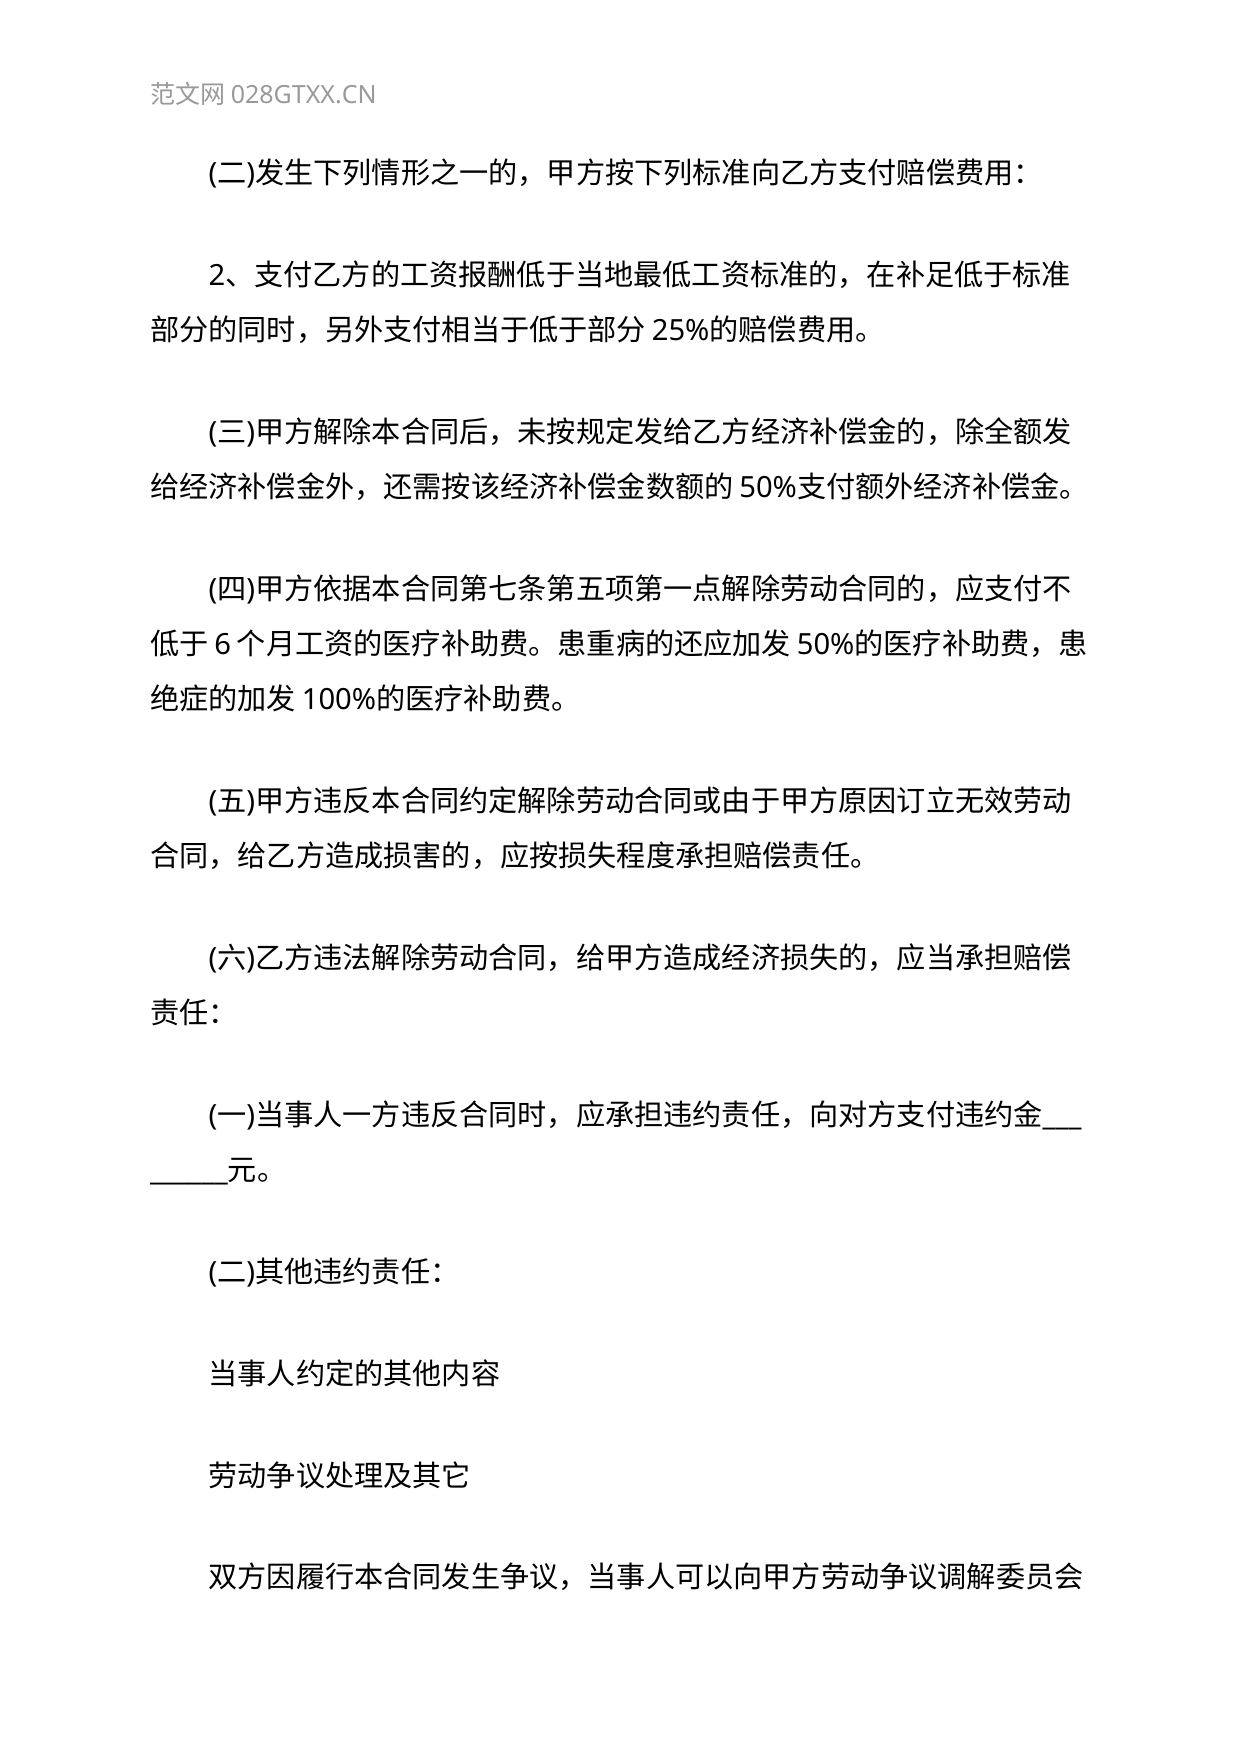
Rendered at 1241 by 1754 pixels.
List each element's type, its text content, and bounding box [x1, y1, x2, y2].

text (二)其他违约责任： [150, 1248, 1090, 1291]
text (四)甲方依据本合同第七条第五项第一点解除劳动合同的，应支付不低于6个月工资的医疗补助费。患重病的还应加发50%的医疗补助费，患绝症的加发100%的医疗补助费。 [150, 566, 1090, 718]
text (五)甲方违反本合同约定解除劳动合同或由于甲方原因订立无效劳动合同，给乙方造成损害的，应按损失程度承担赔偿责任。 [150, 778, 1090, 875]
text 劳动争议处理及其它 [150, 1452, 1090, 1494]
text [150, 1554, 1090, 1596]
text (二)发生下列情形之一的，甲方按下列标准向乙方支付赔偿费用： [150, 150, 1090, 192]
text 当事人约定的其他内容 [150, 1350, 1090, 1393]
text (一)当事人一方违反合同时，应承担违约责任，向对方支付违约金_________元。 [150, 1091, 1090, 1189]
text (六)乙方违法解除劳动合同，给甲方造成经济损失的，应当承担赔偿责任： [150, 935, 1090, 1032]
text 2、支付乙方的工资报酬低于当地最低工资标准的，在补足低于标准部分的同时，另外支付相当于低于部分25%的赔偿费用。 [150, 252, 1090, 349]
text (三)甲方解除本合同后，未按规定发给乙方经济补偿金的，除全额发给经济补偿金外，还需按该经济补偿金数额的50%支付额外经济补偿金。 [150, 409, 1090, 506]
